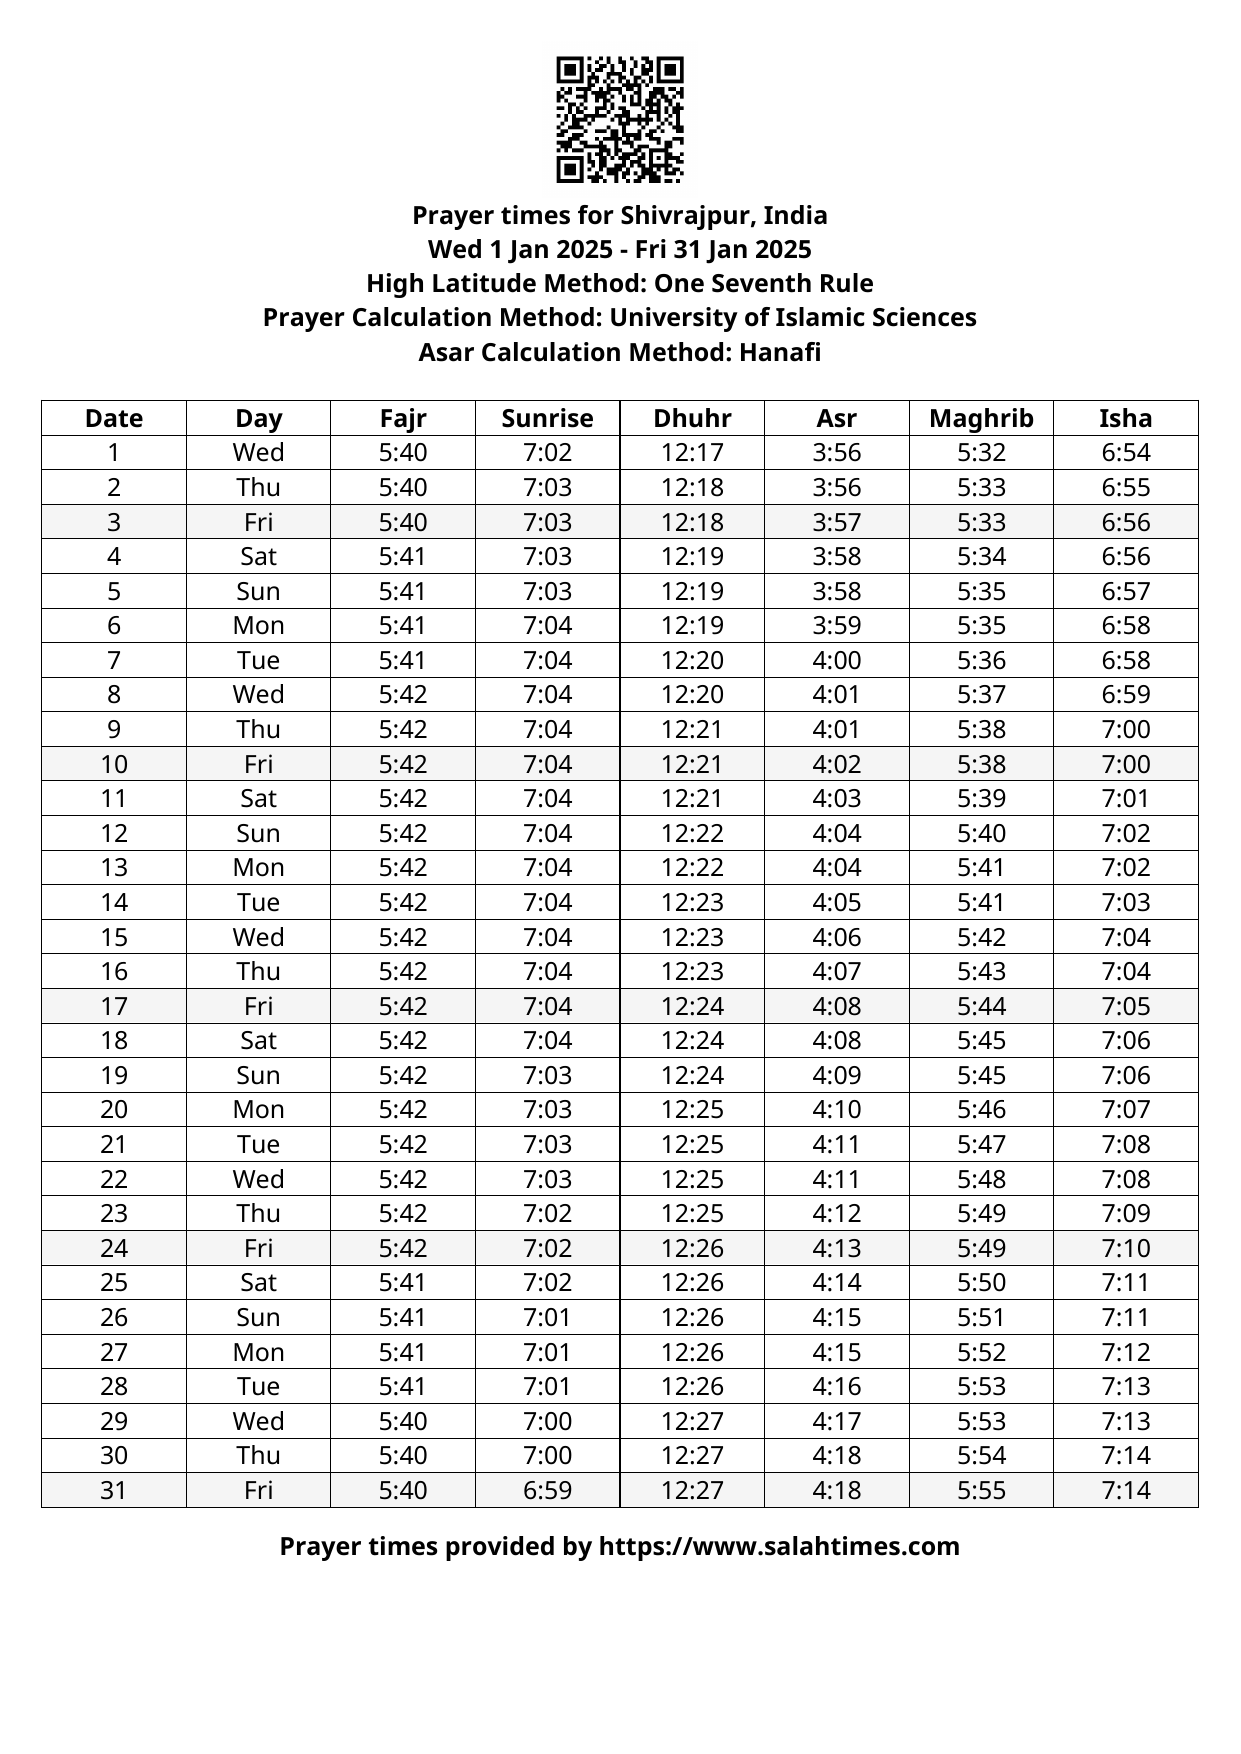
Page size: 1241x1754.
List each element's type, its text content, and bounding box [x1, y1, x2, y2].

table_cell 5:49 [910, 1196, 1053, 1230]
table_cell 12:26 [621, 1300, 764, 1334]
text Asar Calculation Method: Hanafi [42, 334, 1198, 368]
table_cell 4:10 [765, 1093, 909, 1126]
table_cell 7:04 [1054, 920, 1198, 953]
table_cell 27 [42, 1335, 186, 1368]
table_cell Mon [187, 1093, 330, 1126]
table_cell 4 [42, 539, 186, 573]
table_cell 3:57 [765, 505, 909, 538]
table_cell Thu [187, 1439, 330, 1472]
table_cell 24 [42, 1231, 186, 1264]
table_cell Tue [187, 1127, 330, 1161]
table_cell 4:00 [765, 643, 909, 677]
table_cell 5:33 [910, 470, 1053, 504]
table_cell 12:20 [621, 678, 764, 711]
table_header Dhuhr [621, 401, 764, 434]
table_cell Thu [187, 712, 330, 746]
table_cell 5:33 [910, 505, 1053, 538]
table_cell 5:40 [331, 505, 475, 538]
text Prayer times for Shivrajpur, India [42, 198, 1198, 232]
table_header Fajr [331, 401, 475, 434]
table_header Day [187, 401, 330, 434]
table_cell 5:42 [331, 954, 475, 988]
table_cell 6 [42, 609, 186, 642]
table_cell 7:11 [1054, 1266, 1198, 1299]
text Prayer times provided by https://www.salahtimes.com [42, 1528, 1198, 1563]
table_cell 7:04 [476, 643, 619, 677]
table_cell Tue [187, 1369, 330, 1403]
table_cell 12:22 [621, 816, 764, 849]
table_cell 4:08 [765, 989, 909, 1022]
table_cell 7:05 [1054, 989, 1198, 1022]
table_cell 12:18 [621, 505, 764, 538]
table_cell 5:53 [910, 1369, 1053, 1403]
table_cell Mon [187, 851, 330, 884]
table_cell 7:04 [476, 678, 619, 711]
table_cell 7:06 [1054, 1024, 1198, 1057]
table_cell 5:40 [331, 1439, 475, 1472]
table_cell Sun [187, 816, 330, 849]
table_cell 6:57 [1054, 574, 1198, 607]
table_cell 7:04 [476, 609, 619, 642]
table_cell 4:09 [765, 1058, 909, 1092]
table_cell 5:34 [910, 539, 1053, 573]
table_cell 5:46 [910, 1093, 1053, 1126]
table_cell 5:42 [331, 781, 475, 815]
table_cell 7:01 [476, 1300, 619, 1334]
table_cell 7:04 [476, 712, 619, 746]
table_cell 5:42 [331, 989, 475, 1022]
table_cell 25 [42, 1266, 186, 1299]
table_cell 7:03 [476, 470, 619, 504]
table_cell 5:41 [331, 1335, 475, 1368]
text Prayer Calculation Method: University of Islamic Sciences [42, 300, 1198, 334]
table_cell 4:08 [765, 1024, 909, 1057]
table_cell 7:14 [1054, 1473, 1198, 1507]
table_cell 7:03 [476, 1093, 619, 1126]
table_cell 5:42 [331, 1024, 475, 1057]
table_cell 7:02 [476, 1196, 619, 1230]
table_cell 12:25 [621, 1196, 764, 1230]
table_cell 3:59 [765, 609, 909, 642]
table_cell 28 [42, 1369, 186, 1403]
table_cell 7:02 [476, 1231, 619, 1264]
table_cell 6:59 [476, 1473, 619, 1507]
table_cell 5:45 [910, 1058, 1053, 1092]
table_cell 5:49 [910, 1231, 1053, 1264]
table_cell 5:42 [331, 1093, 475, 1126]
table_cell 12:18 [621, 470, 764, 504]
table_cell 5:42 [331, 712, 475, 746]
table_cell 5:42 [331, 851, 475, 884]
table_cell 5:38 [910, 747, 1053, 780]
table_cell 4:07 [765, 954, 909, 988]
table_cell 7:13 [1054, 1404, 1198, 1437]
table_cell 5:40 [331, 1473, 475, 1507]
table_cell 7:02 [1054, 816, 1198, 849]
table_cell 12:19 [621, 609, 764, 642]
table_cell 7:09 [1054, 1196, 1198, 1230]
table_cell 5:48 [910, 1162, 1053, 1195]
table_cell 4:11 [765, 1162, 909, 1195]
table_cell 5:38 [910, 712, 1053, 746]
table_cell 5:45 [910, 1024, 1053, 1057]
table_header Date [42, 401, 186, 434]
table_cell 4:12 [765, 1196, 909, 1230]
table_cell 12:20 [621, 643, 764, 677]
table_cell 5:32 [910, 436, 1053, 469]
table_cell 4:17 [765, 1404, 909, 1437]
table_cell 7:06 [1054, 1058, 1198, 1092]
table_cell 4:06 [765, 920, 909, 953]
table_header Asr [765, 401, 909, 434]
table_cell 5 [42, 574, 186, 607]
table_cell 4:15 [765, 1300, 909, 1334]
table_cell 7:04 [476, 851, 619, 884]
table_cell 7:00 [476, 1439, 619, 1472]
table_cell Fri [187, 989, 330, 1022]
table_cell 7:10 [1054, 1231, 1198, 1264]
table_cell 10 [42, 747, 186, 780]
table_cell 7:07 [1054, 1093, 1198, 1126]
table_cell 12:17 [621, 436, 764, 469]
table_header Isha [1054, 401, 1198, 434]
table_cell 5:37 [910, 678, 1053, 711]
table_cell 3:56 [765, 470, 909, 504]
table_cell 17 [42, 989, 186, 1022]
table_cell 5:40 [331, 470, 475, 504]
table_cell 7:04 [476, 781, 619, 815]
table_cell Thu [187, 1196, 330, 1230]
table_cell 4:15 [765, 1335, 909, 1368]
table_cell 5:42 [331, 678, 475, 711]
table_cell 5:42 [331, 816, 475, 849]
table_cell 12:21 [621, 781, 764, 815]
table_cell 7:03 [476, 1058, 619, 1092]
table_cell 7:04 [476, 920, 619, 953]
table_header Sunrise [476, 401, 619, 434]
table_cell 7:04 [476, 885, 619, 919]
table_cell 3:58 [765, 539, 909, 573]
table_cell Fri [187, 1231, 330, 1264]
table_cell 6:58 [1054, 609, 1198, 642]
text Wed 1 Jan 2025 - Fri 31 Jan 2025 [42, 232, 1198, 266]
table_cell 6:56 [1054, 505, 1198, 538]
table_cell 5:41 [331, 1369, 475, 1403]
table_cell 19 [42, 1058, 186, 1092]
table_cell 8 [42, 678, 186, 711]
table_cell Sat [187, 781, 330, 815]
table_cell 5:47 [910, 1127, 1053, 1161]
table_cell 5:39 [910, 781, 1053, 815]
table_cell Sat [187, 539, 330, 573]
table_cell 12:26 [621, 1266, 764, 1299]
table_cell 4:02 [765, 747, 909, 780]
table_cell 7:04 [476, 954, 619, 988]
table_cell 1 [42, 436, 186, 469]
table_cell Sun [187, 1300, 330, 1334]
table_cell 12:25 [621, 1127, 764, 1161]
table_cell 5:42 [331, 1058, 475, 1092]
table_cell Fri [187, 747, 330, 780]
table_cell 3 [42, 505, 186, 538]
table_cell 5:51 [910, 1300, 1053, 1334]
table_cell 4:11 [765, 1127, 909, 1161]
table_cell 5:40 [910, 816, 1053, 849]
table_cell Fri [187, 1473, 330, 1507]
table_cell Wed [187, 1404, 330, 1437]
table_cell 12:25 [621, 1093, 764, 1126]
table_cell 23 [42, 1196, 186, 1230]
table_cell 5:52 [910, 1335, 1053, 1368]
table_cell 4:04 [765, 816, 909, 849]
table_cell Mon [187, 1335, 330, 1368]
table_cell 5:41 [910, 851, 1053, 884]
table_cell 4:14 [765, 1266, 909, 1299]
table_cell 12:27 [621, 1473, 764, 1507]
table_cell 12:24 [621, 1058, 764, 1092]
table_cell 7:02 [476, 436, 619, 469]
table_cell 5:41 [331, 643, 475, 677]
table_cell 7:03 [476, 1127, 619, 1161]
table_cell 12:19 [621, 574, 764, 607]
table_cell 12:19 [621, 539, 764, 573]
table_cell 5:35 [910, 574, 1053, 607]
table_cell 5:35 [910, 609, 1053, 642]
table_cell 4:05 [765, 885, 909, 919]
table_cell 7:03 [476, 539, 619, 573]
table_cell 7:02 [476, 1266, 619, 1299]
table_header Maghrib [910, 401, 1053, 434]
table_cell 11 [42, 781, 186, 815]
table_cell 5:41 [331, 1300, 475, 1334]
table_cell 7:14 [1054, 1439, 1198, 1472]
table_cell 5:44 [910, 989, 1053, 1022]
table_cell 5:40 [331, 1404, 475, 1437]
table_cell 12:23 [621, 920, 764, 953]
table_cell Wed [187, 436, 330, 469]
table_cell 5:41 [331, 574, 475, 607]
table_cell 5:50 [910, 1266, 1053, 1299]
table_cell Sun [187, 574, 330, 607]
table_cell Sat [187, 1266, 330, 1299]
table_cell 12:26 [621, 1231, 764, 1264]
table_cell 30 [42, 1439, 186, 1472]
table_cell 26 [42, 1300, 186, 1334]
table_cell Tue [187, 885, 330, 919]
table_cell 12:24 [621, 1024, 764, 1057]
table_cell 7:04 [476, 816, 619, 849]
table_cell 21 [42, 1127, 186, 1161]
table_cell 7:00 [1054, 747, 1198, 780]
table_cell 5:54 [910, 1439, 1053, 1472]
table_cell 18 [42, 1024, 186, 1057]
table_cell 5:41 [331, 609, 475, 642]
table_cell 4:18 [765, 1439, 909, 1472]
table_cell 5:43 [910, 954, 1053, 988]
table_cell 7:01 [476, 1335, 619, 1368]
table_cell 12:26 [621, 1335, 764, 1368]
table_cell 5:40 [331, 436, 475, 469]
table_cell 5:42 [331, 1231, 475, 1264]
table_cell 14 [42, 885, 186, 919]
table_cell 7:11 [1054, 1300, 1198, 1334]
table_cell 12:27 [621, 1404, 764, 1437]
table_cell 7:01 [1054, 781, 1198, 815]
table_cell 5:42 [331, 747, 475, 780]
table_cell 5:41 [331, 1266, 475, 1299]
table_cell 4:01 [765, 678, 909, 711]
text High Latitude Method: One Seventh Rule [42, 266, 1198, 300]
table_cell 7:03 [476, 1162, 619, 1195]
table_cell 5:42 [331, 1196, 475, 1230]
table_cell Wed [187, 1162, 330, 1195]
table_cell 12:21 [621, 712, 764, 746]
table_cell 5:42 [331, 885, 475, 919]
table_cell 3:56 [765, 436, 909, 469]
table_cell 7:04 [476, 989, 619, 1022]
table_cell 12:21 [621, 747, 764, 780]
table_cell Sat [187, 1024, 330, 1057]
table_cell 12 [42, 816, 186, 849]
table_cell 7:04 [1054, 954, 1198, 988]
table_cell 12:23 [621, 954, 764, 988]
table_cell 7:04 [476, 747, 619, 780]
picture [542, 41, 699, 198]
table_cell 5:55 [910, 1473, 1053, 1507]
table_cell 5:42 [331, 1162, 475, 1195]
table_cell 12:22 [621, 851, 764, 884]
table_cell 6:55 [1054, 470, 1198, 504]
table_cell 6:59 [1054, 678, 1198, 711]
table_cell 7:13 [1054, 1369, 1198, 1403]
table_cell 12:25 [621, 1162, 764, 1195]
table_cell Tue [187, 643, 330, 677]
table_cell Thu [187, 954, 330, 988]
table_cell 15 [42, 920, 186, 953]
table_cell 12:23 [621, 885, 764, 919]
table_cell 3:58 [765, 574, 909, 607]
table_cell 7:08 [1054, 1162, 1198, 1195]
table_cell 5:41 [910, 885, 1053, 919]
table_cell 20 [42, 1093, 186, 1126]
table_cell 4:01 [765, 712, 909, 746]
table_cell 4:18 [765, 1473, 909, 1507]
table_cell 5:36 [910, 643, 1053, 677]
table_cell 7:04 [476, 1024, 619, 1057]
table_cell Sun [187, 1058, 330, 1092]
table_cell Wed [187, 678, 330, 711]
table_cell 4:03 [765, 781, 909, 815]
table_cell 5:41 [331, 539, 475, 573]
table_cell 4:16 [765, 1369, 909, 1403]
table_cell 4:04 [765, 851, 909, 884]
table_cell 12:27 [621, 1439, 764, 1472]
table_cell 16 [42, 954, 186, 988]
table_cell Thu [187, 470, 330, 504]
table_cell 22 [42, 1162, 186, 1195]
table_cell 7:02 [1054, 851, 1198, 884]
table_cell 5:53 [910, 1404, 1053, 1437]
table_cell 9 [42, 712, 186, 746]
table_cell 6:54 [1054, 436, 1198, 469]
table_cell 7 [42, 643, 186, 677]
table_cell 5:42 [910, 920, 1053, 953]
table_cell 7:03 [1054, 885, 1198, 919]
table_cell 7:08 [1054, 1127, 1198, 1161]
table_cell 7:00 [1054, 712, 1198, 746]
table_cell 6:56 [1054, 539, 1198, 573]
table_cell 7:00 [476, 1404, 619, 1437]
table_cell 7:12 [1054, 1335, 1198, 1368]
table_cell Fri [187, 505, 330, 538]
table_cell Wed [187, 920, 330, 953]
table_cell 12:26 [621, 1369, 764, 1403]
table_cell 2 [42, 470, 186, 504]
table_cell 7:03 [476, 505, 619, 538]
table_cell 7:03 [476, 574, 619, 607]
table_cell 31 [42, 1473, 186, 1507]
table_cell 5:42 [331, 1127, 475, 1161]
table_cell 5:42 [331, 920, 475, 953]
table_cell 7:01 [476, 1369, 619, 1403]
table_cell Mon [187, 609, 330, 642]
table_cell 13 [42, 851, 186, 884]
table_cell 12:24 [621, 989, 764, 1022]
table_cell 6:58 [1054, 643, 1198, 677]
table_cell 29 [42, 1404, 186, 1437]
table_cell 4:13 [765, 1231, 909, 1264]
